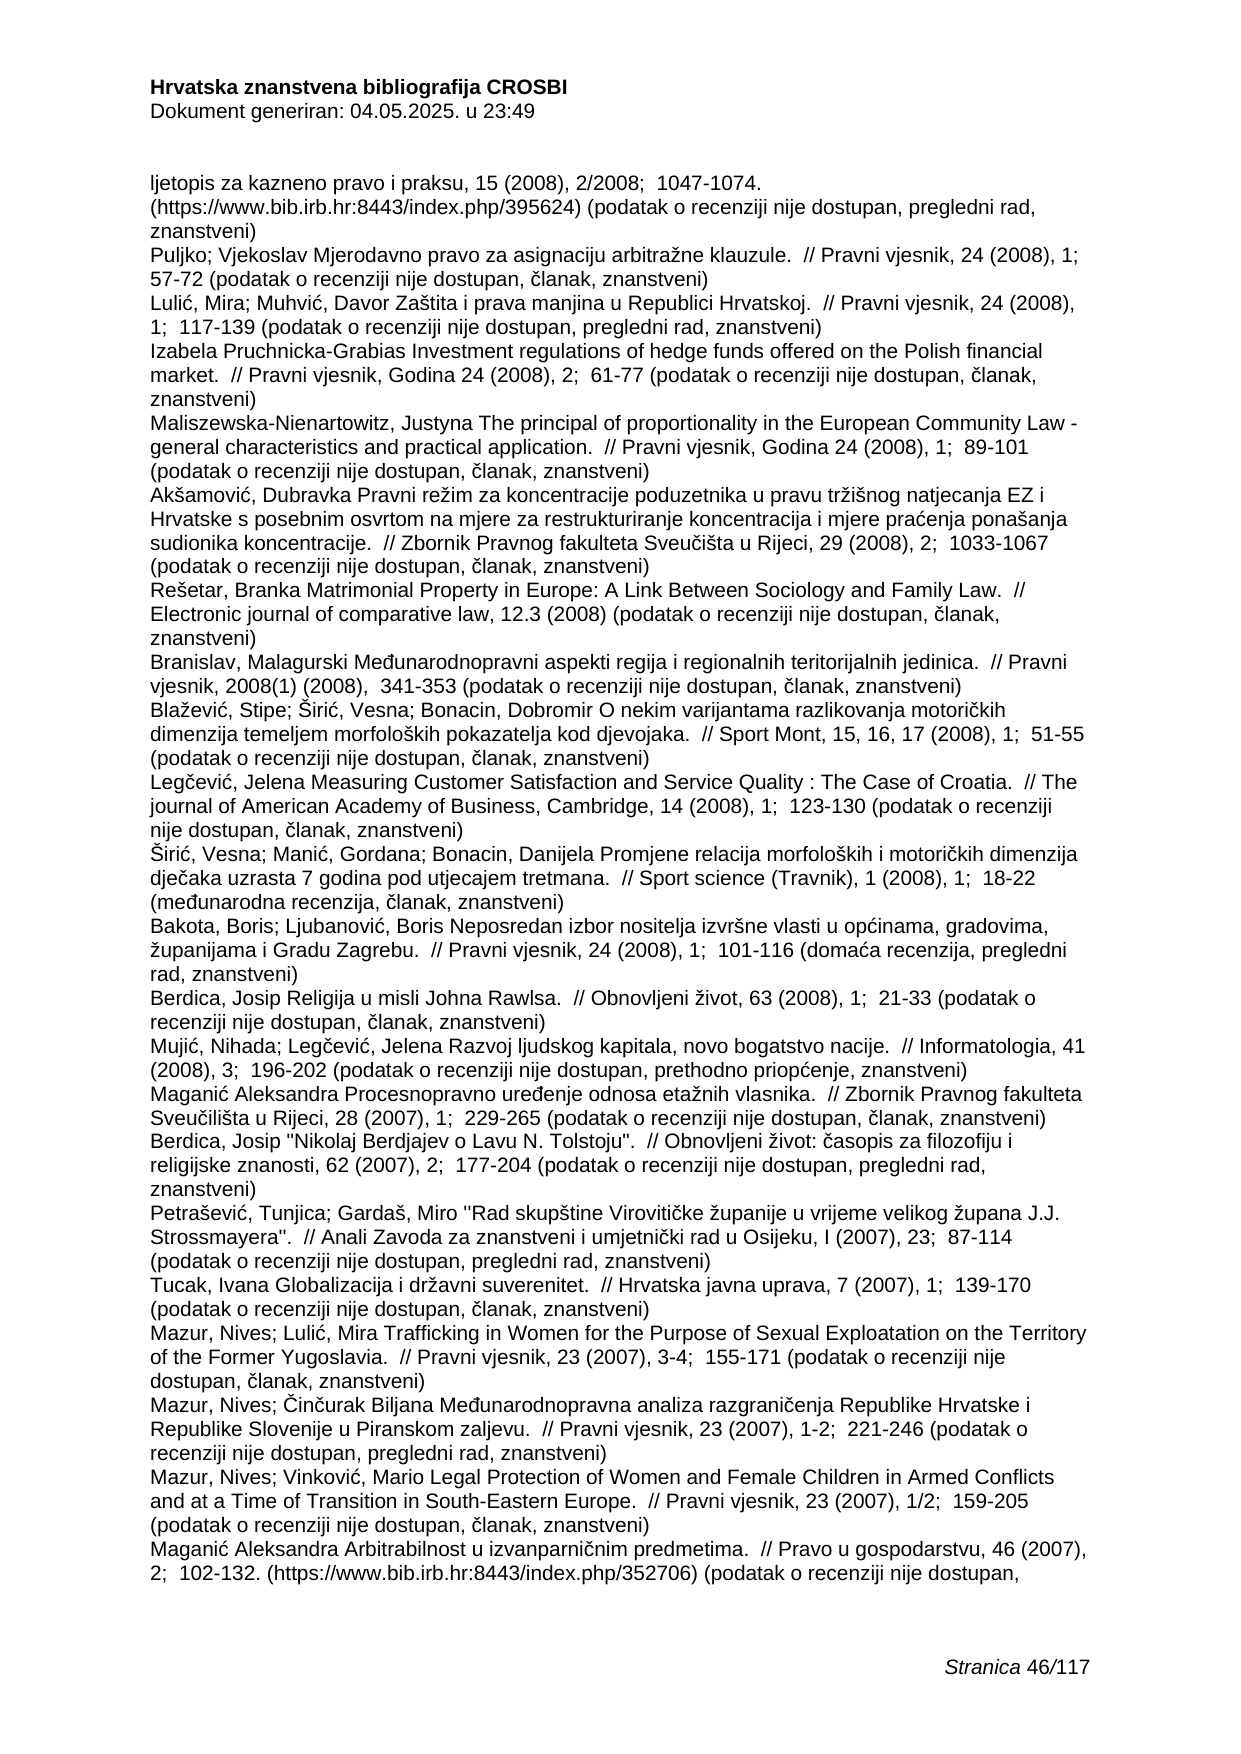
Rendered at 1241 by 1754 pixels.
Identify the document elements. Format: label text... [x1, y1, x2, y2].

text Širić, Vesna; Manić, Gordana; Bonacin, Danijela [150, 842, 1090, 914]
text Lulić, Mira; Muhvić, Davor [150, 291, 1090, 339]
text Izabela Pruchnicka-Grabias [150, 339, 1090, 411]
text Tucak, Ivana [150, 1273, 1090, 1321]
text Petrašević, Tunjica; Gardaš, Miro [150, 1201, 1090, 1273]
text Mazur, Nives; Lulić, Mira [150, 1321, 1090, 1393]
text Puljko; Vjekoslav [150, 243, 1090, 291]
text Berdica, Josip [150, 1129, 1090, 1201]
text Vuletić, Igor [150, 171, 1090, 243]
text Berdica, Josip [150, 986, 1090, 1033]
text Maganić Aleksandra [150, 1081, 1090, 1129]
text Bakota, Boris; Ljubanović, Boris [150, 914, 1090, 986]
text Mujić, Nihada; Legčević, Jelena [150, 1033, 1090, 1081]
text Branislav, Malagurski [150, 650, 1090, 698]
text Rešetar, Branka [150, 578, 1090, 650]
text Blažević, Stipe; Širić, Vesna; Bonacin, Dobromir [150, 698, 1090, 770]
text Maliszewska-Nienartowitz, Justyna [150, 411, 1090, 482]
text Legčević, Jelena [150, 770, 1090, 842]
text Maganić Aleksandra [150, 1537, 1090, 1584]
text Mazur, Nives; Vinković, Mario [150, 1465, 1090, 1537]
text Mazur, Nives; Činčurak Biljana [150, 1393, 1090, 1465]
text Akšamović, Dubravka [150, 482, 1090, 578]
